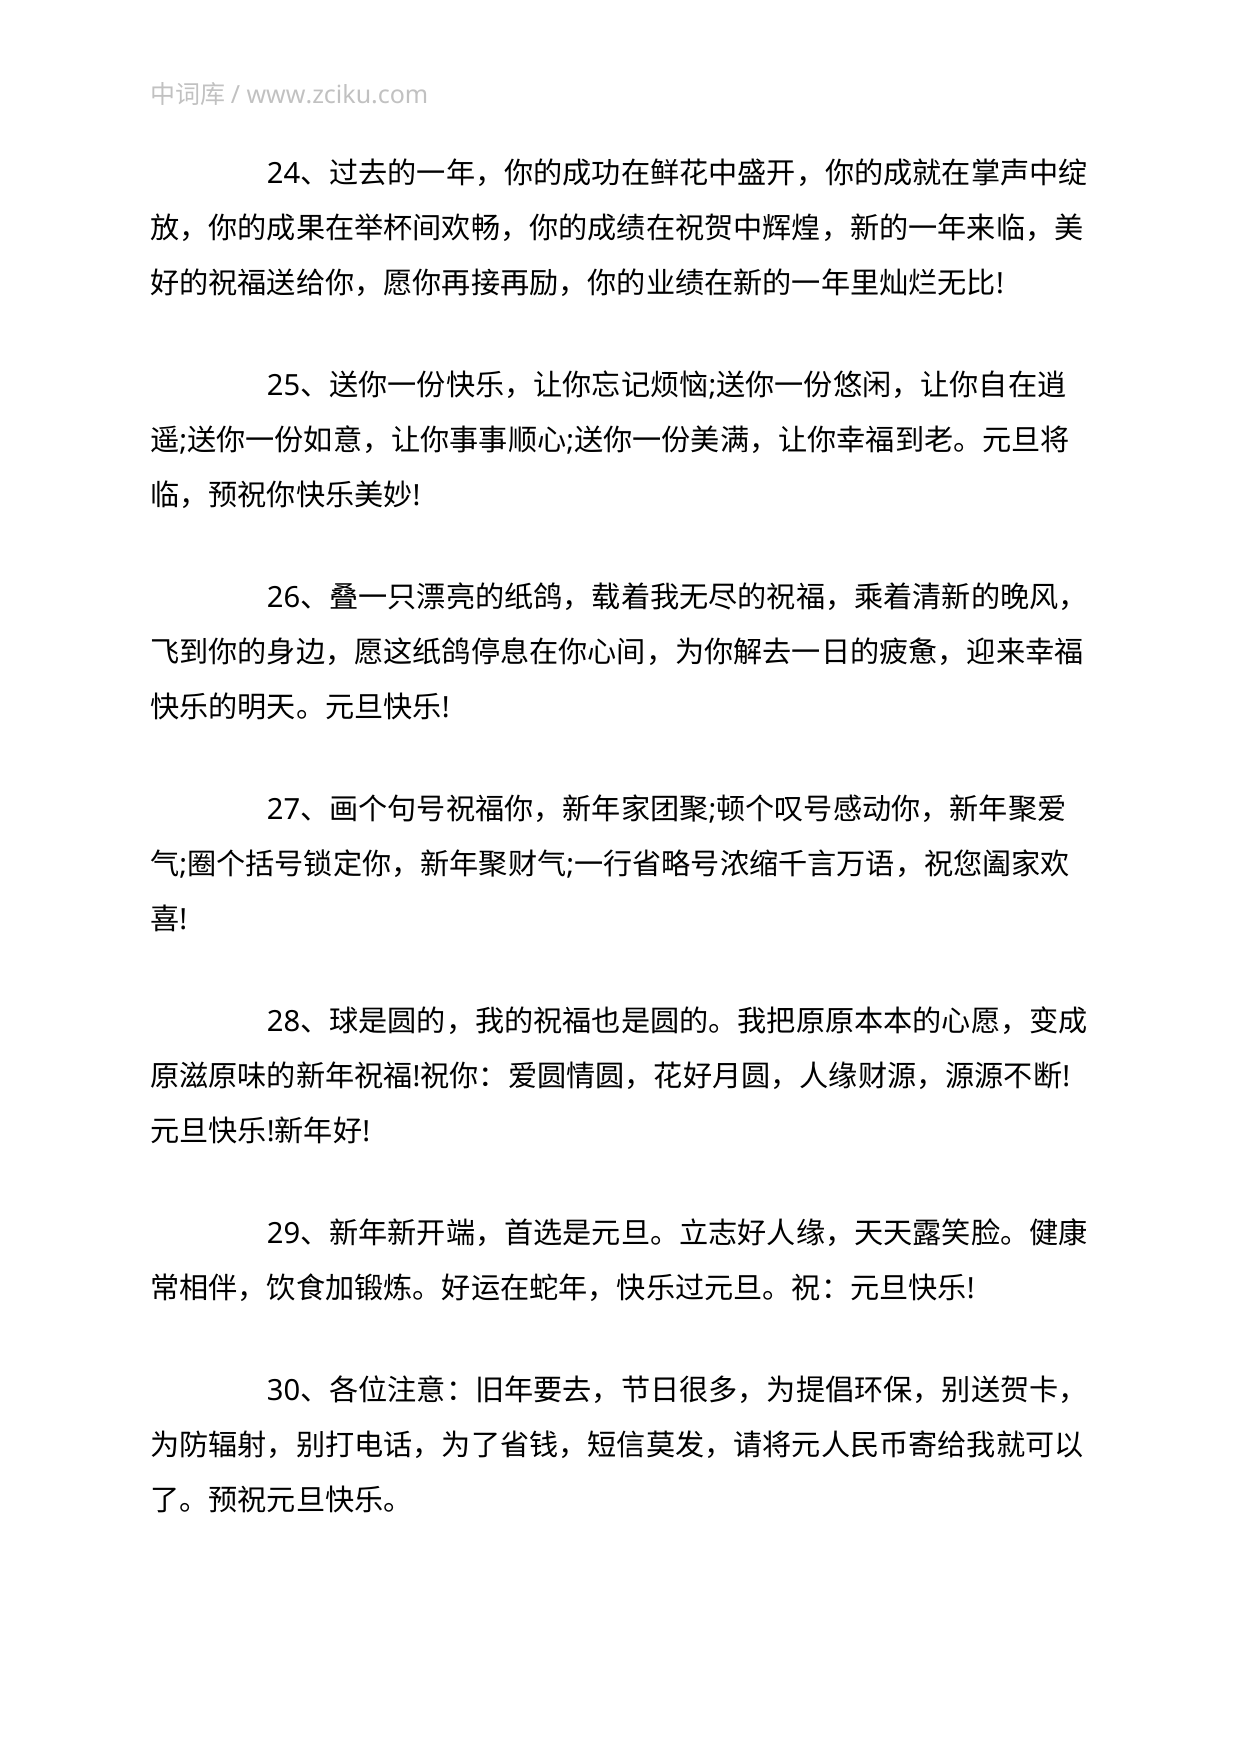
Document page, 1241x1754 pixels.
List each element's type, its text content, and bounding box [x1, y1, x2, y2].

text 24、过去的一年，你的成功在鲜花中盛开，你的成就在掌声中绽放，你的成果在举杯间欢畅，你的成绩在祝贺中辉煌，新的一年来临，美好的祝福送给你，愿你再接再励，你的业绩在新的一年里灿烂无比! [150, 150, 1090, 302]
text 26、叠一只漂亮的纸鸽，载着我无尽的祝福，乘着清新的晚风，飞到你的身边，愿这纸鸽停息在你心间，为你解去一日的疲惫，迎来幸福快乐的明天。元旦快乐! [150, 574, 1090, 726]
text 28、球是圆的，我的祝福也是圆的。我把原原本本的心愿，变成原滋原味的新年祝福!祝你：爱圆情圆，花好月圆，人缘财源，源源不断!元旦快乐!新年好! [150, 998, 1090, 1150]
text 27、画个句号祝福你，新年家团聚;顿个叹号感动你，新年聚爱气;圈个括号锁定你，新年聚财气;一行省略号浓缩千言万语，祝您阖家欢喜! [150, 786, 1090, 938]
text 30、各位注意：旧年要去，节日很多，为提倡环保，别送贺卡，为防辐射，别打电话，为了省钱，短信莫发，请将元人民币寄给我就可以了。预祝元旦快乐。 [150, 1367, 1090, 1519]
text 25、送你一份快乐，让你忘记烦恼;送你一份悠闲，让你自在逍遥;送你一份如意，让你事事顺心;送你一份美满，让你幸福到老。元旦将临，预祝你快乐美妙! [150, 362, 1090, 514]
text 29、新年新开端，首选是元旦。立志好人缘，天天露笑脸。健康常相伴，饮食加锻炼。好运在蛇年，快乐过元旦。祝：元旦快乐! [150, 1210, 1090, 1307]
